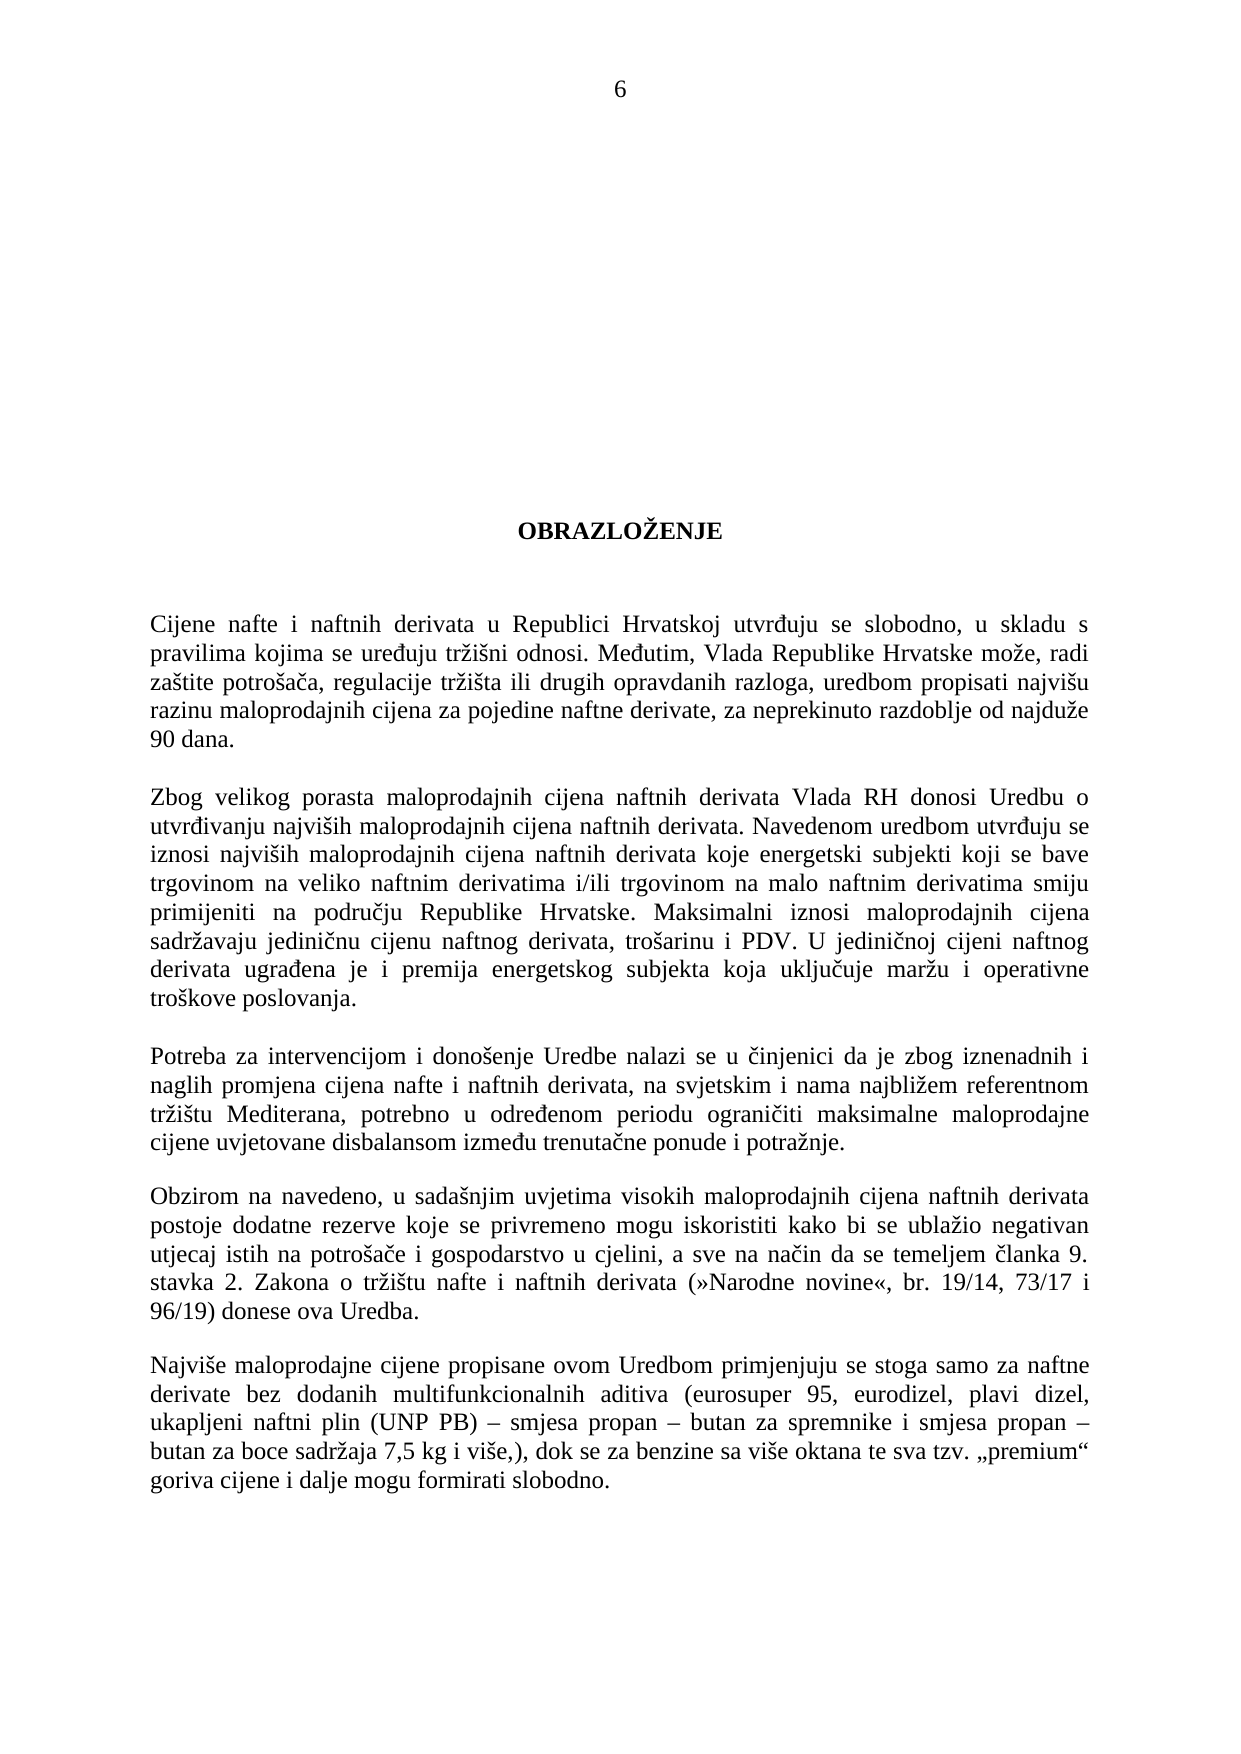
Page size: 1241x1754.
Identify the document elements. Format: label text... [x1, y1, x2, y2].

text Najviše maloprodajne cijene propisane ovom Uredbom primjenjuju se stoga samo za naftne derivate bez dodanih multifunkcionalnih aditiva (eurosuper 95, eurodizel, plavi dizel, ukapljeni naftni plin (UNP PB) – smjesa propan – butan za spremnike i smjesa propan – butan za boce sadržaja 7,5 kg i više,), dok se za benzine sa više oktana te sva tzv. „premium“ goriva cijene i dalje mogu formirati slobodno. [150, 1350, 1090, 1494]
text Zbog velikog porasta maloprodajnih cijena naftnih derivata Vlada RH donosi Uredbu o utvrđivanju najviših maloprodajnih cijena naftnih derivata. Navedenom uredbom utvrđuju se iznosi najviših maloprodajnih cijena naftnih derivata koje energetski subjekti koji se bave trgovinom na veliko naftnim derivatima i/ili trgovinom na malo naftnim derivatima smiju primijeniti na području Republike Hrvatske. Maksimalni iznosi maloprodajnih cijena sadržavaju jediničnu cijenu naftnog derivata, trošarinu i PDV. U jediničnoj cijeni naftnog derivata ugrađena je i premija energetskog subjekta koja uključuje maržu i operativne troškove poslovanja. [150, 782, 1090, 1012]
text Cijene nafte i naftnih derivata u Republici Hrvatskoj utvrđuju se slobodno, u skladu s pravilima kojima se uređuju tržišni odnosi. Međutim, Vlada Republike Hrvatske može, radi zaštite potrošača, regulacije tržišta ili drugih opravdanih razloga, uredbom propisati najvišu razinu maloprodajnih cijena za pojedine naftne derivate, za neprekinuto razdoblje od najduže 90 dana. [150, 609, 1090, 753]
text Obzirom na navedeno, u sadašnjim uvjetima visokih maloprodajnih cijena naftnih derivata postoje dodatne rezerve koje se privremeno mogu iskoristiti kako bi se ublažio negativan utjecaj istih na potrošače i gospodarstvo u cjelini, a sve na način da se temeljem članka 9. stavka 2. Zakona o tržištu nafte i naftnih derivata (»Narodne novine«, br. 19/14, 73/17 i 96/19) donese ova Uredba. [150, 1181, 1090, 1325]
text Potreba za intervencijom i donošenje Uredbe nalazi se u činjenici da je zbog iznenadnih i naglih promjena cijena nafte i naftnih derivata, na svjetskim i nama najbližem referentnom tržištu Mediterana, potrebno u određenom periodu ograničiti maksimalne maloprodajne cijene uvjetovane disbalansom između trenutačne ponude i potražnje. [150, 1041, 1090, 1156]
text OBRAZLOŽENJE [150, 516, 1090, 545]
